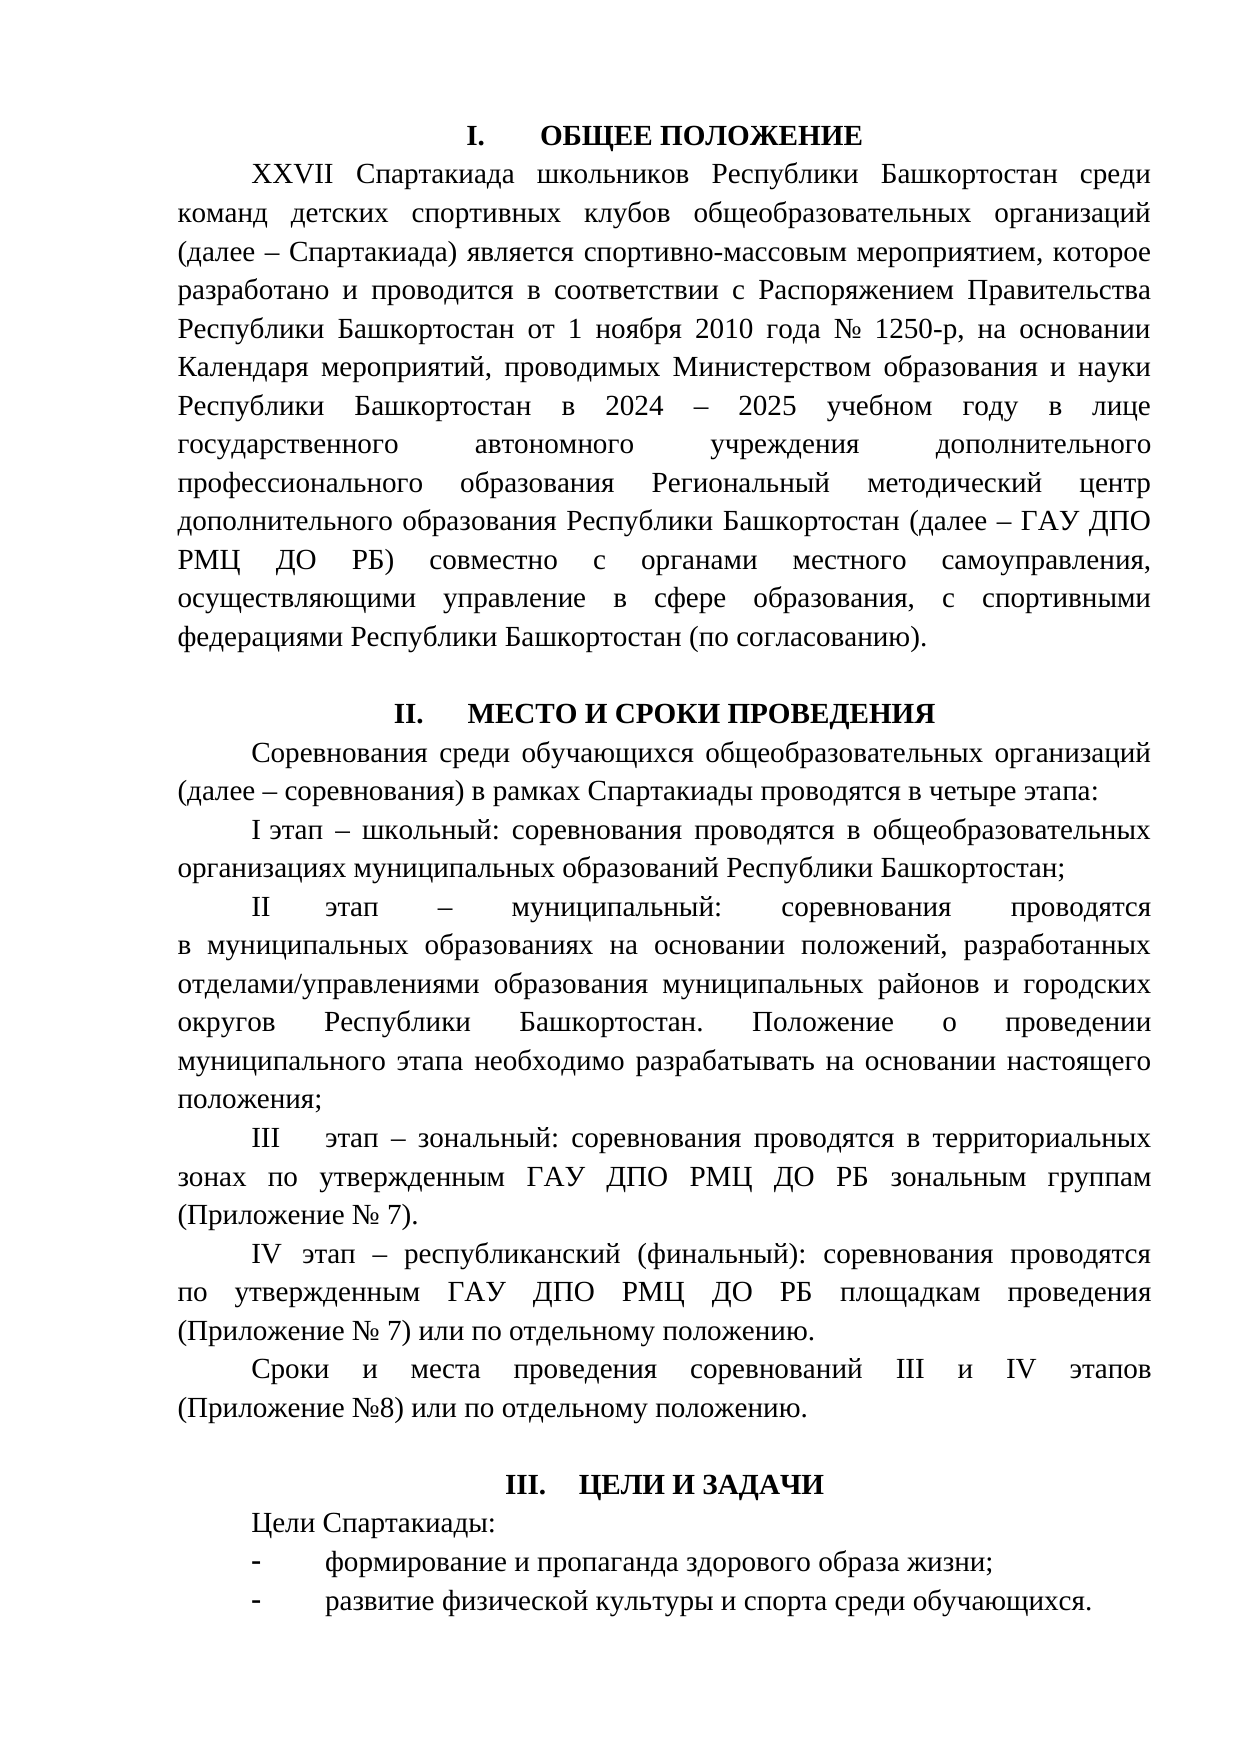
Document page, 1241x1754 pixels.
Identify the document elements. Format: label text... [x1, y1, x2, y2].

list ЦЕЛИ И ЗАДАЧИ [177, 1467, 1152, 1501]
text Сроки и места проведения соревнований III и IV этапов (Приложение №8) или по отдельному положению. [177, 1351, 1152, 1423]
list этап – муниципальный: соревнования проводятся в муниципальных образованиях на основании положений, разработанных отделами/управлениями образования муниципальных районов и городских округов Республики Башкортостан. Положение о проведении муниципального этапа необходимо разрабатывать на основании настоящего положения; [177, 889, 1152, 1115]
text Цели Спартакиады: [177, 1506, 1152, 1539]
subtitle Соревнования среди обучающихся общеобразовательных организаций (далее – соревнования) в рамках Спартакиады проводятся в четыре этапа: [177, 735, 1152, 807]
text ХХVII Спартакиада школьников Республики Башкортостан среди команд детских спортивных клубов общеобразовательных организаций (далее – Спартакиада) является спортивно-массовым мероприятием, которое разработано и проводится в соответствии с Распоряжением Правительства Республики Башкортостан от 1 ноября 2010 года № 1250-р, на основании Календаря мероприятий, проводимых Министерством образования и науки Республики Башкортостан в 2024 – 2025 учебном году в лице государственного автономного учреждения дополнительного профессионального образования Региональный методический центр дополнительного образования Республики Башкортостан (далее – ГАУ ДПО РМЦ ДО РБ) совместно с органами местного самоуправления, осуществляющими управление в сфере образования, с спортивными федерациями Республики Башкортостан (по согласованию). [177, 157, 1152, 653]
list формирование и пропаганда здорового образа жизни; [177, 1544, 1152, 1578]
subtitle МЕСТО И СРОКИ ПРОВЕДЕНИЯ [177, 696, 1152, 730]
list этап – республиканский (финальный): соревнования проводятся по утвержденным ГАУ ДПО РМЦ ДО РБ площадкам проведения (Приложение № 7) или по отдельному положению. [177, 1236, 1152, 1346]
list этап – зональный: соревнования проводятся в территориальных зонах по утвержденным ГАУ ДПО РМЦ ДО РБ зональным группам (Приложение № 7). [177, 1120, 1152, 1231]
list этап – школьный: соревнования проводятся в общеобразовательных организациях муниципальных образований Республики Башкортостан; [177, 812, 1152, 884]
list ОБЩЕЕ ПОЛОЖЕНИЕ [177, 118, 1152, 152]
list развитие физической культуры и спорта среди обучающихся. [177, 1583, 1152, 1616]
